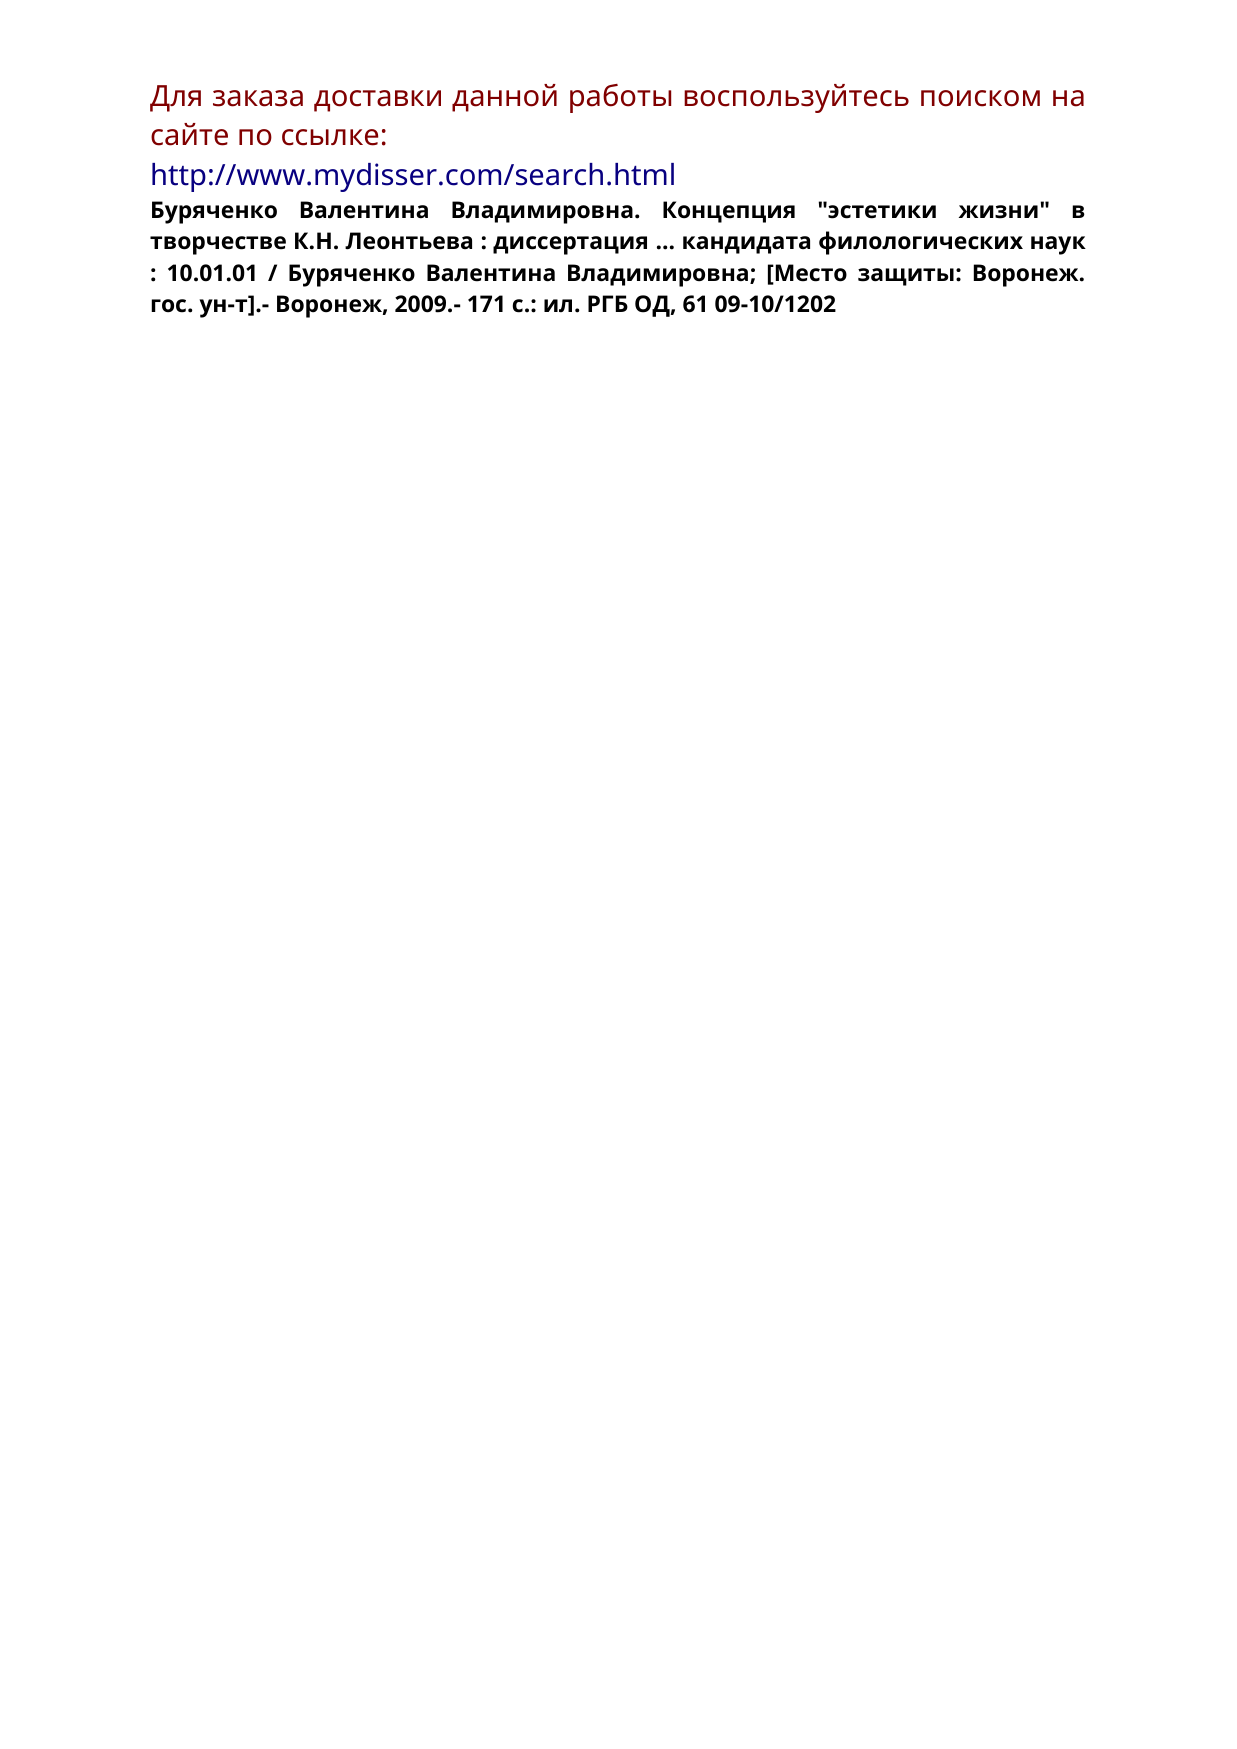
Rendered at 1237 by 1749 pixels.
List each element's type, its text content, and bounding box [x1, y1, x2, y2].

text Буряченко Валентина Владимировна. Концепция "эстетики жизни" в творчестве К.Н. Леонтьева : диссертация ... кандидата филологических наук : 10.01.01 / Буряченко Валентина Владимировна; [Место защиты: Воронеж. гос. ун-т].- Воронеж, 2009.- 171 с.: ил. РГБ ОД, 61 09-10/1202 [150, 194, 1086, 319]
